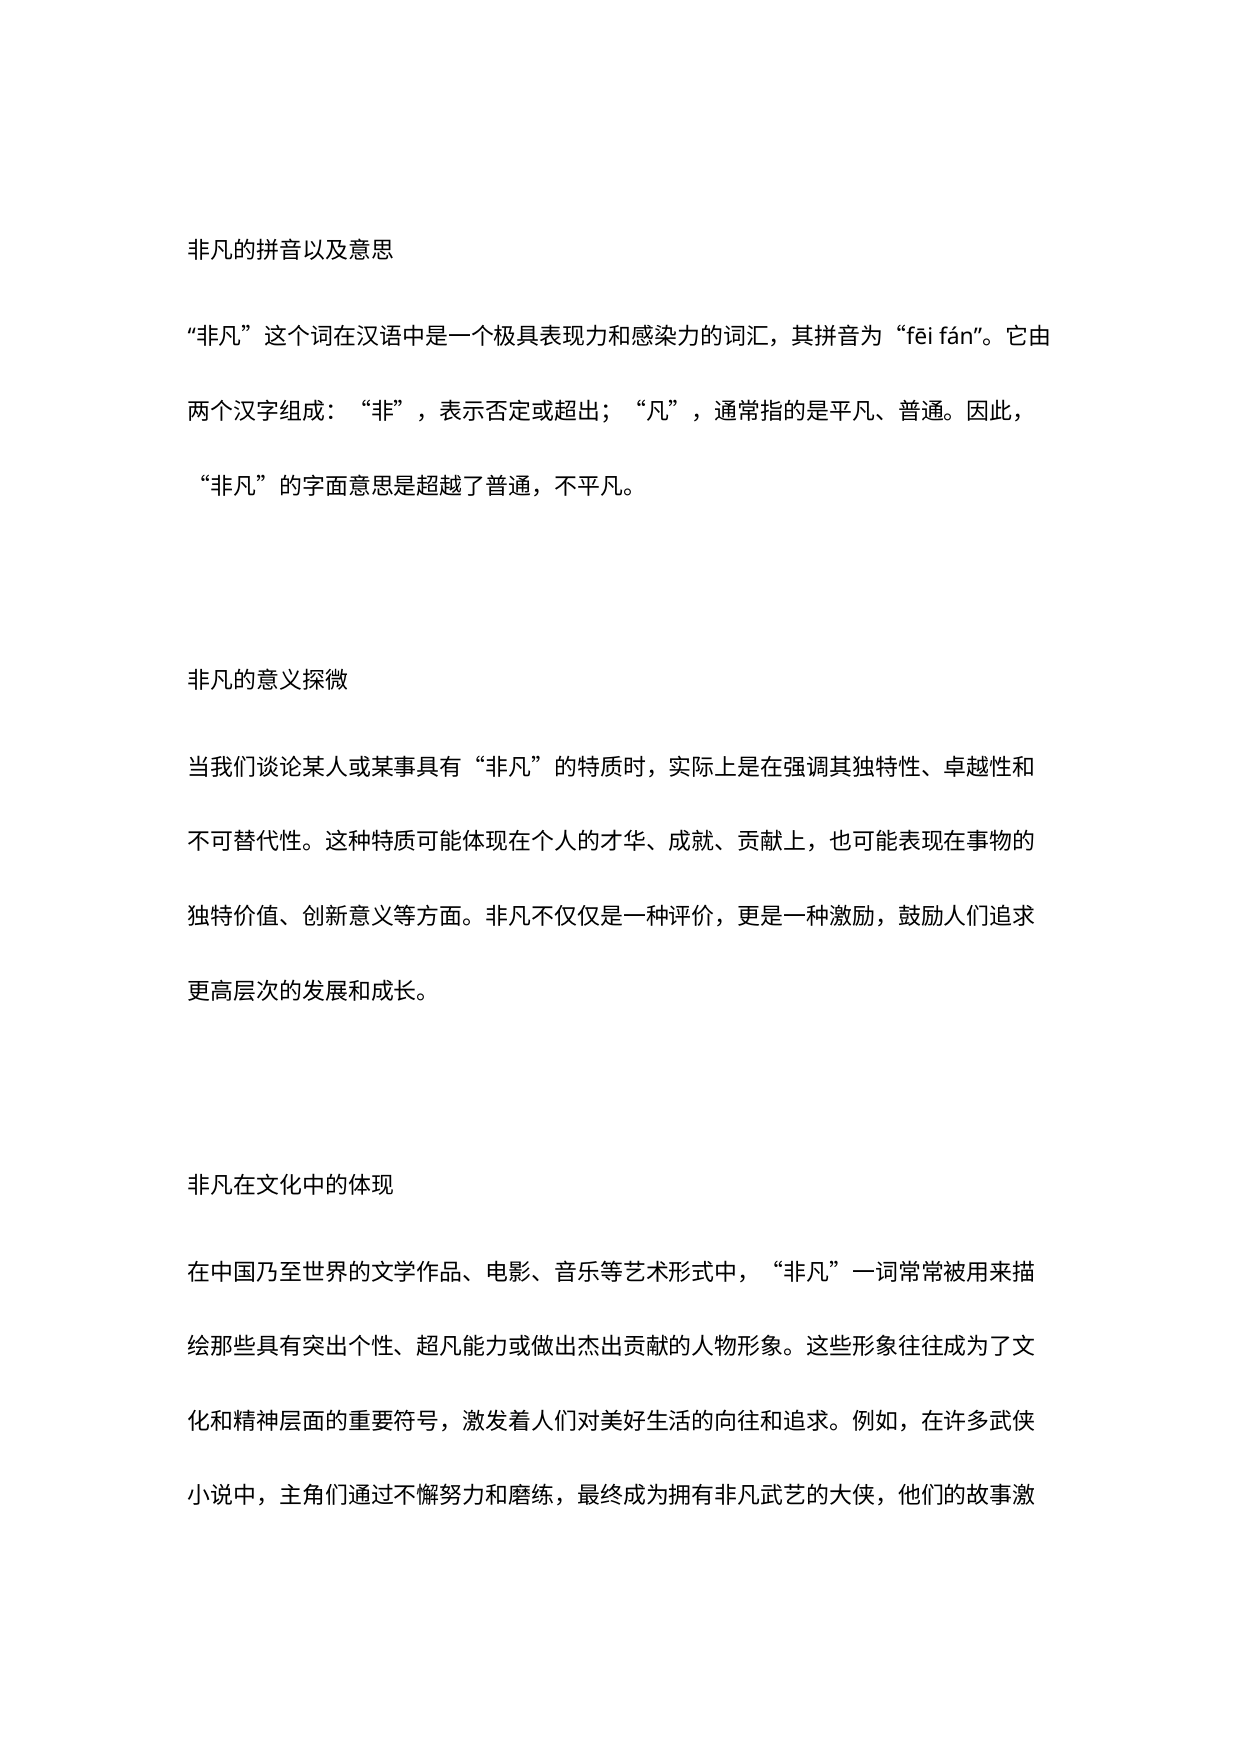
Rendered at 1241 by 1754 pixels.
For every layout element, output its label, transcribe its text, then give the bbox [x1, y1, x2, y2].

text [187, 1237, 1053, 1527]
text 非凡在文化中的体现 [187, 1151, 1053, 1216]
text 非凡的意义探微 [187, 646, 1053, 711]
text 当我们谈论某人或某事具有“非凡”的特质时，实际上是在强调其独特性、卓越性和不可替代性。这种特质可能体现在个人的才华、成就、贡献上，也可能表现在事物的独特价值、创新意义等方面。非凡不仅仅是一种评价，更是一种激励，鼓励人们追求更高层次的发展和成长。 [187, 733, 1053, 1022]
text 非凡的拼音以及意思 [187, 216, 1053, 281]
text “非凡”这个词在汉语中是一个极具表现力和感染力的词汇，其拼音为“fēi fán”。它由两个汉字组成：“非”，表示否定或超出；“凡”，通常指的是平凡、普通。因此，“非凡”的字面意思是超越了普通，不平凡。 [187, 302, 1053, 517]
